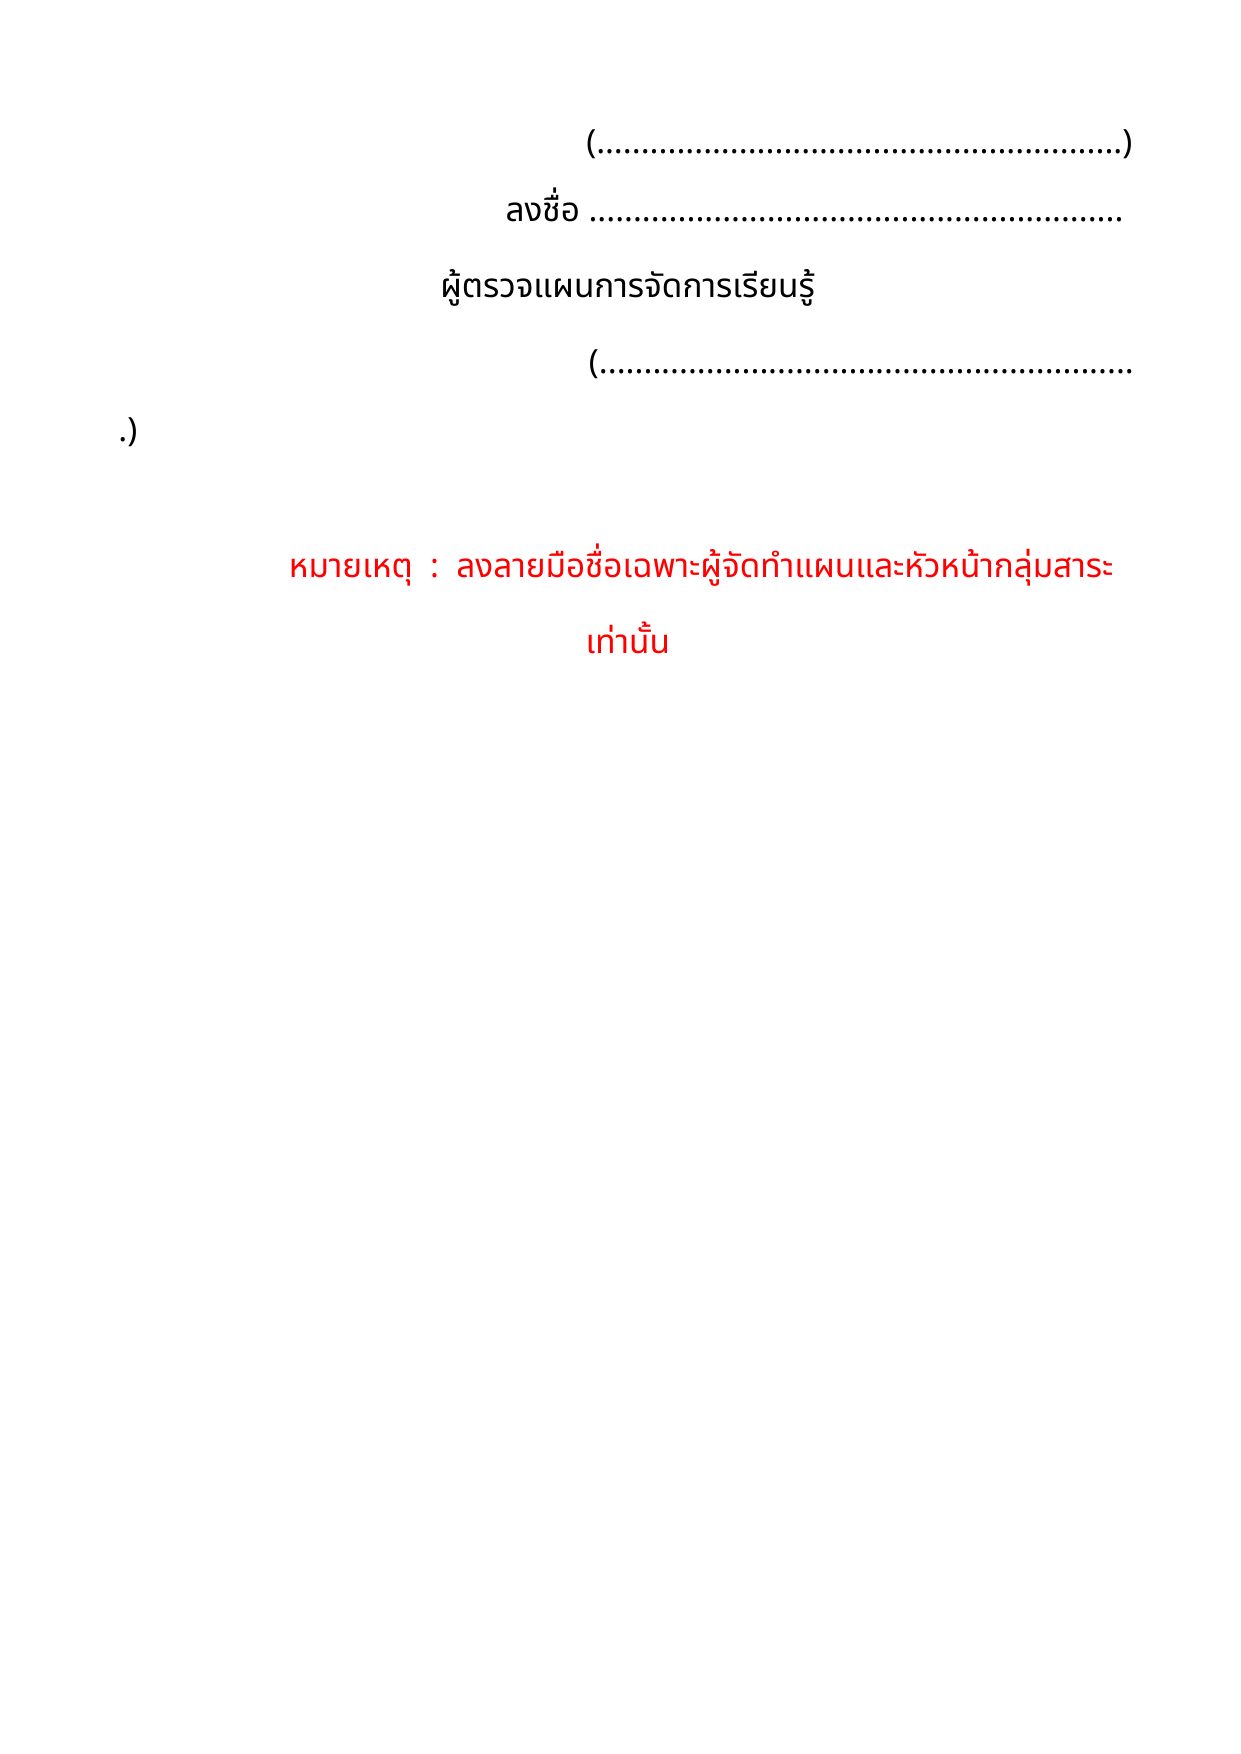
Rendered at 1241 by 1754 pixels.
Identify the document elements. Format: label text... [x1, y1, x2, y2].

text หมายเหตุ : ลงลายมือชื่อเฉพาะผู้จัดทำแผนและหัวหน้ากลุ่มสาระเท่านั้น [118, 542, 1137, 668]
text (...........................................................) [118, 118, 1137, 163]
text ลงชื่อ ............................................................ ผู้ตรวจแผนการจัดการเรียนรู้ [118, 186, 1137, 312]
text (.............................................................) [118, 338, 1137, 451]
